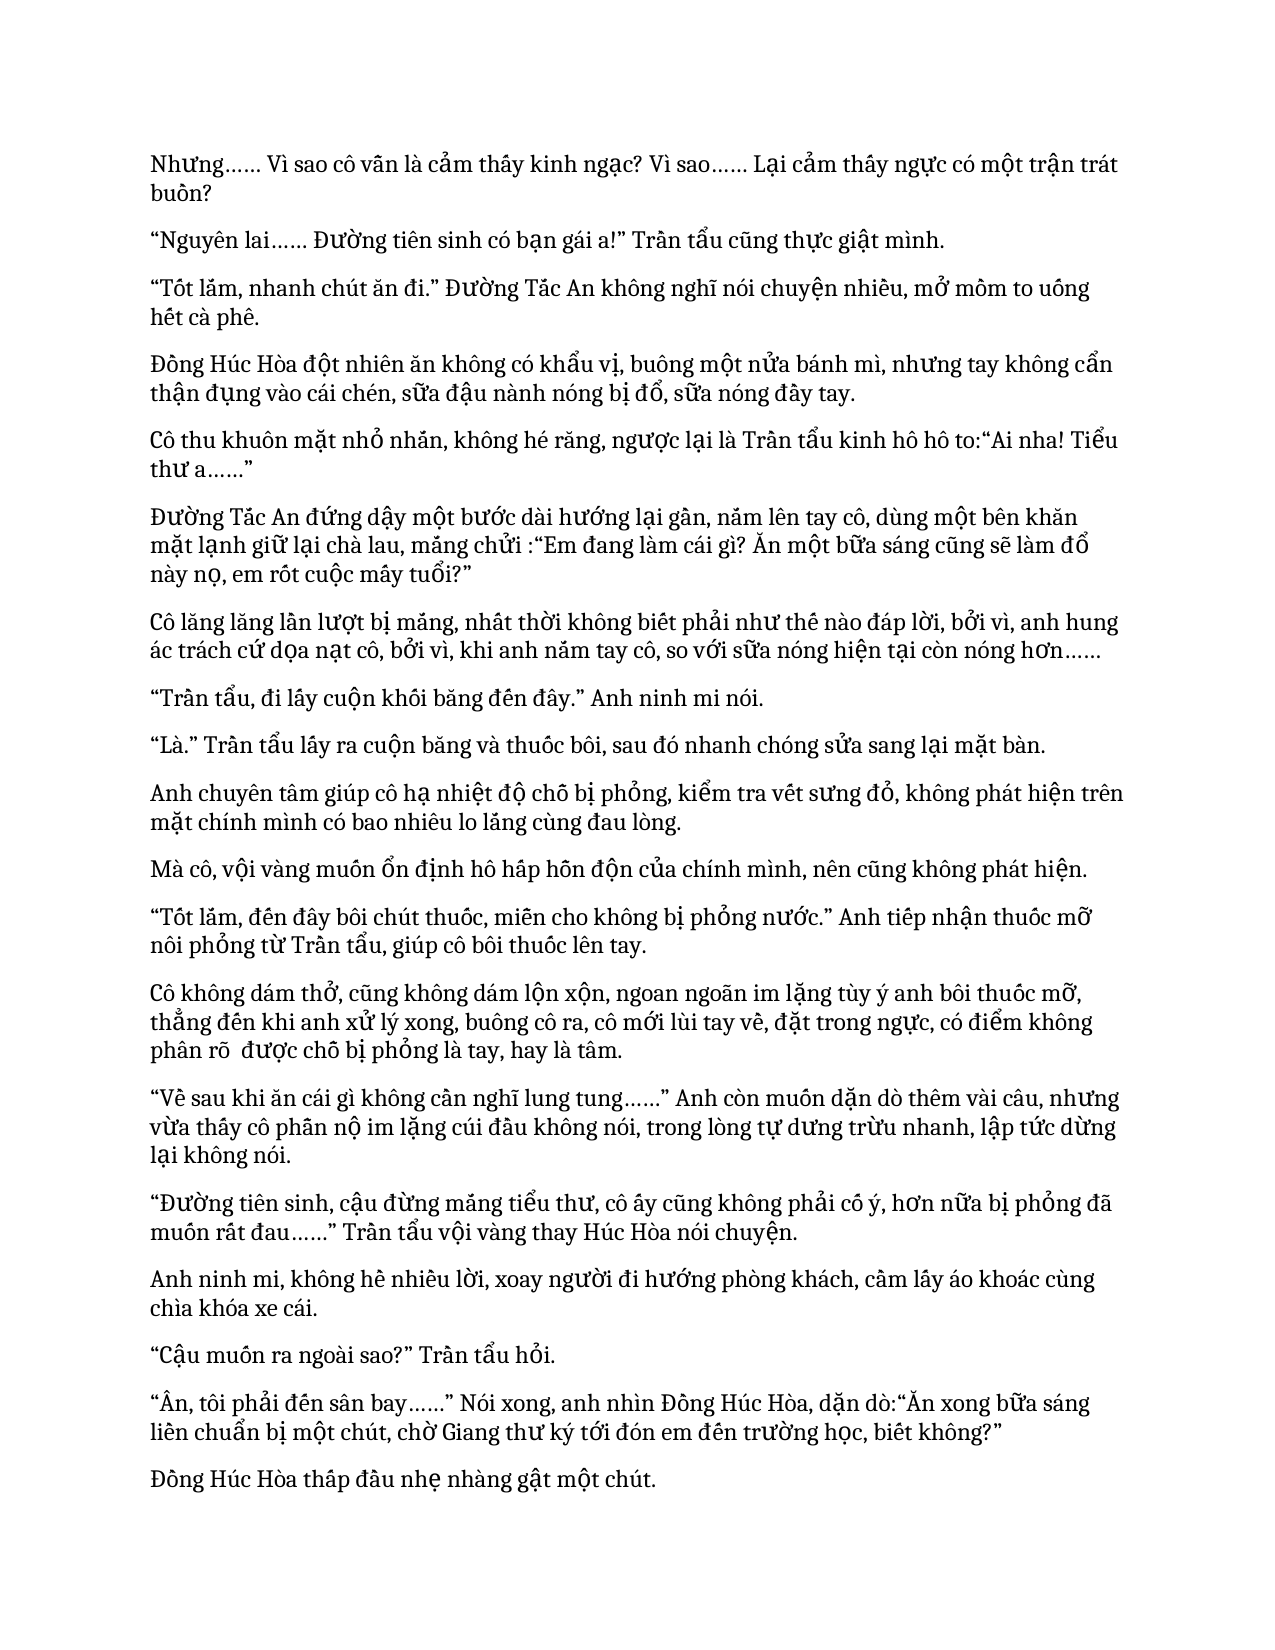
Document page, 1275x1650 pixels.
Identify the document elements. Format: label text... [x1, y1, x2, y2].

text Đường Tắc An đứng dậy một bước dài hướng lại gần, nắm lên tay cô, dùng một bên khăn mặt lạnh giữ lại chà lau, mắng chửi :“Em đang làm cái gì? Ăn một bữa sáng cũng sẽ làm đổ này nọ, em rốt cuộc mấy tuổi?” [150, 502, 1125, 589]
text “Là.” Trần tẩu lấy ra cuộn băng và thuốc bôi, sau đó nhanh chóng sửa sang lại mặt bàn. [150, 731, 1125, 760]
text Anh ninh mi, không hề nhiều lời, xoay người đi hướng phòng khách, cầm lấy áo khoác cùng chìa khóa xe cái. [150, 1265, 1125, 1322]
text Cô thu khuôn mặt nhỏ nhắn, không hé răng, ngược lại là Trần tẩu kinh hô hô to:“Ai nha! Tiểu thư a……” [150, 426, 1125, 484]
text Đồng Húc Hòa đột nhiên ăn không có khẩu vị, buông một nửa bánh mì, nhưng tay không cẩn thận đụng vào cái chén, sữa đậu nành nóng bị đổ, sữa nóng đầy tay. [150, 350, 1125, 407]
text “Về sau khi ăn cái gì không cần nghĩ lung tung……” Anh còn muốn dặn dò thêm vài câu, nhưng vừa thấy cô phẫn nộ im lặng cúi đầu không nói, trong lòng tự dưng trừu nhanh, lập tức dừng lại không nói. [150, 1084, 1125, 1170]
text Cô lăng lăng lần lượt bị mắng, nhất thời không biết phải như thế nào đáp lời, bởi vì, anh hung ác trách cứ dọa nạt cô, bởi vì, khi anh nắm tay cô, so với sữa nóng hiện tại còn nóng hơn…… [150, 607, 1125, 665]
text Anh chuyên tâm giúp cô hạ nhiệt độ chỗ bị phỏng, kiểm tra vết sưng đỏ, không phát hiện trên mặt chính mình có bao nhiêu lo lắng cùng đau lòng. [150, 779, 1125, 836]
text “Ân, tôi phải đến sân bay……” Nói xong, anh nhìn Đồng Húc Hòa, dặn dò:“Ăn xong bữa sáng liền chuẩn bị một chút, chờ Giang thư ký tới đón em đến trường học, biết không?” [150, 1389, 1125, 1446]
text Đồng Húc Hòa thấp đầu nhẹ nhàng gật một chút. [150, 1465, 1125, 1494]
text “Tốt lắm, nhanh chút ăn đi.” Đường Tắc An không nghĩ nói chuyện nhiều, mở mồm to uống hết cà phê. [150, 274, 1125, 331]
text “Tốt lắm, đến đây bôi chút thuốc, miễn cho không bị phỏng nước.” Anh tiếp nhận thuốc mỡ nôi phỏng từ Trần tẩu, giúp cô bôi thuốc lên tay. [150, 902, 1125, 960]
text “Trần tẩu, đi lấy cuộn khối băng đến đây.” Anh ninh mi nói. [150, 684, 1125, 712]
text “Đường tiên sinh, cậu đừng mắng tiểu thư, cô ấy cũng không phải cố ý, hơn nữa bị phỏng đã muốn rất đau……” Trần tẩu vội vàng thay Húc Hòa nói chuyện. [150, 1189, 1125, 1246]
text “Cậu muốn ra ngoài sao?” Trần tẩu hỏi. [150, 1341, 1125, 1370]
text “Nguyên lai…… Đường tiên sinh có bạn gái a!” Trần tẩu cũng thực giật mình. [150, 226, 1125, 255]
text Cô không dám thở, cũng không dám lộn xộn, ngoan ngoãn im lặng tùy ý anh bôi thuốc mỡ, thẳng đến khi anh xử lý xong, buông cô ra, cô mới lùi tay về, đặt trong ngực, có điểm không phân rõ được chỗ bị phỏng là tay, hay là tâm. [150, 979, 1125, 1065]
text Nhưng…… Vì sao cô vẫn là cảm thấy kinh ngạc? Vì sao…… Lại cảm thấy ngực có một trận trát buồn? [150, 150, 1125, 207]
text Mà cô, vội vàng muốn ổn định hô hấp hỗn độn của chính mình, nên cũng không phát hiện. [150, 855, 1125, 884]
